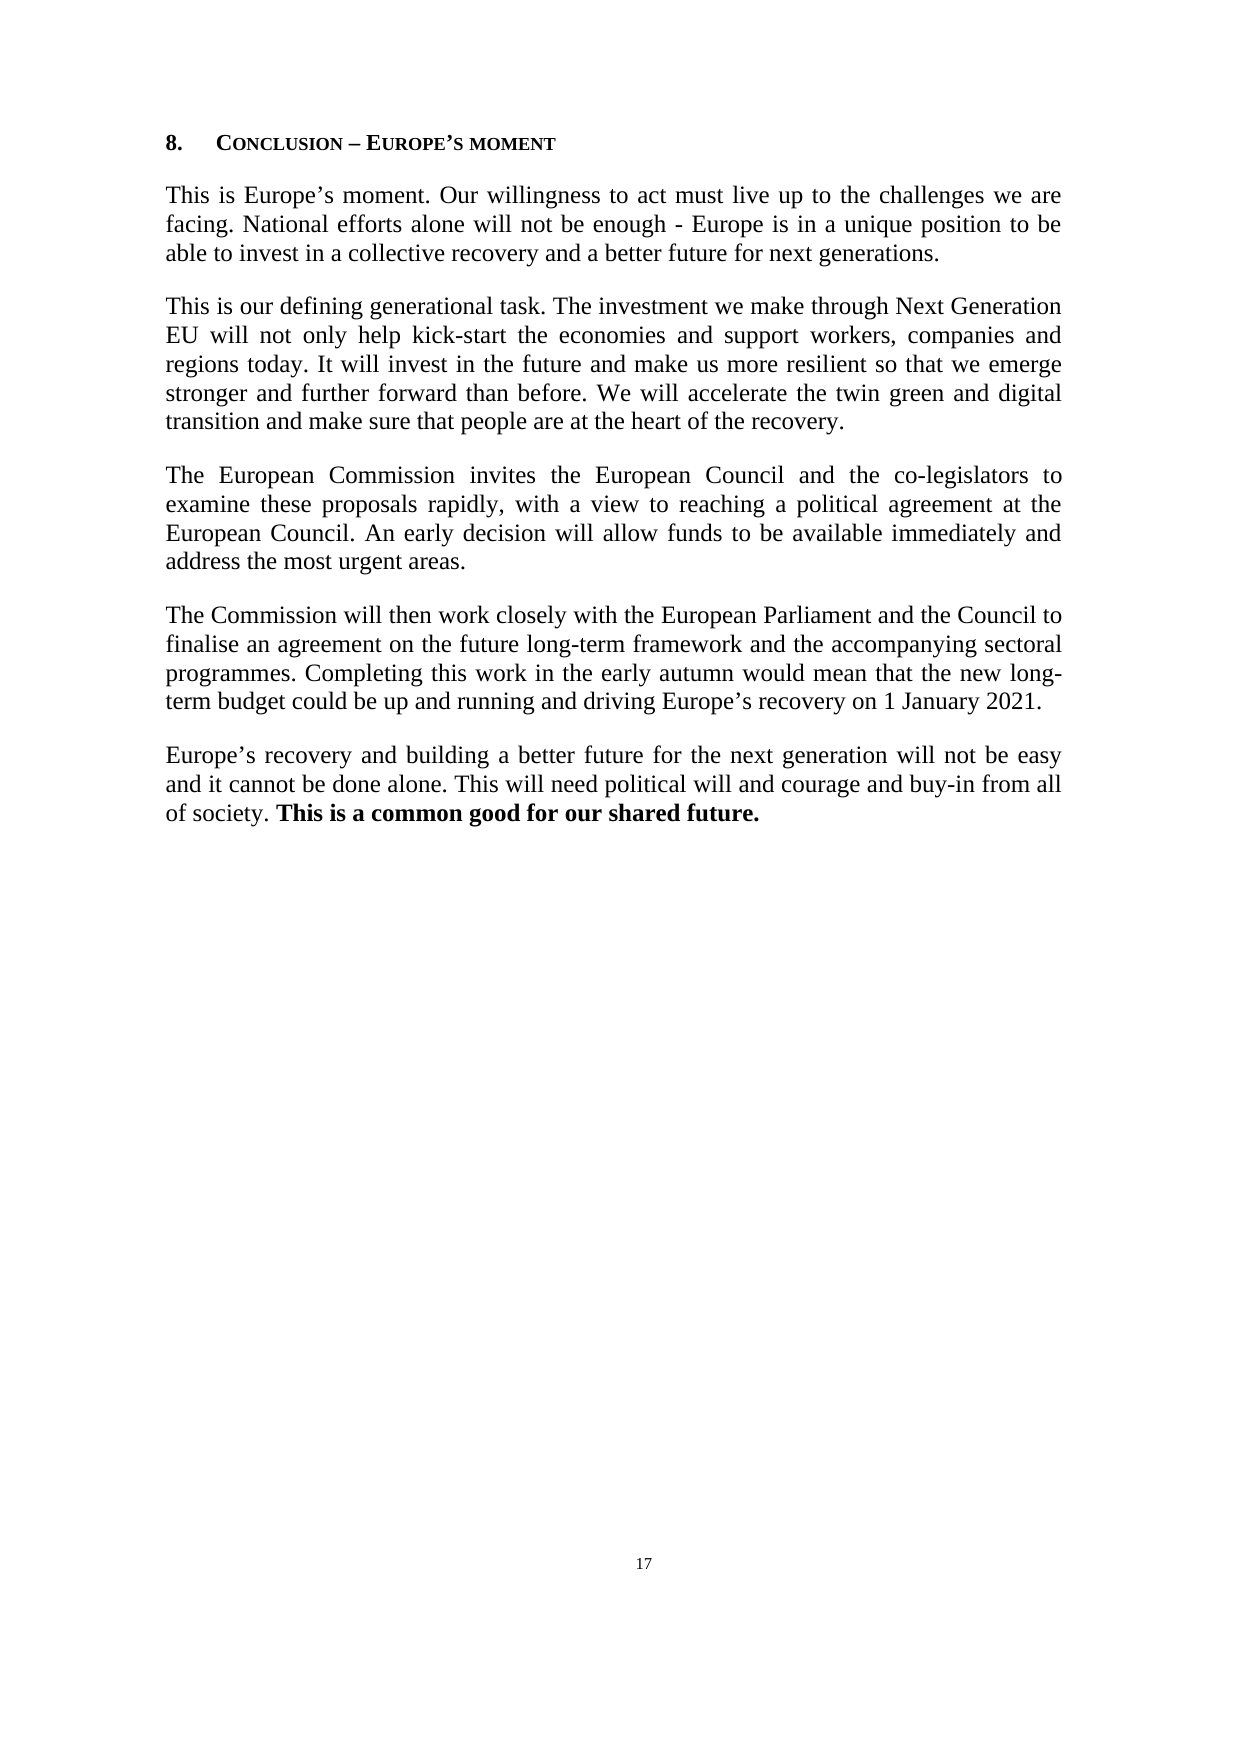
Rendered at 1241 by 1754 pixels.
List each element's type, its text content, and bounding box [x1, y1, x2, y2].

text The Commission will then work closely with the European Parliament and the Council to finalise an agreement on the future long-term framework and the accompanying sectoral programmes. Completing this work in the early autumn would mean that the new long-term budget could be up and running and driving Europe’s recovery on 1 January 2021. [165, 600, 1063, 715]
text Europe’s recovery and building a better future for the next generation will not be easy and it cannot be done alone. This will need political will and courage and buy-in from all of society. This is a common good for our shared future. [165, 740, 1063, 826]
subtitle Conclusion – Europe’s moment [165, 129, 1063, 155]
text This is our defining generational task. The investment we make through Next Generation EU will not only help kick-start the economies and support workers, companies and regions today. It will invest in the future and make us more resilient so that we emerge stronger and further forward than before. We will accelerate the twin green and digital transition and make sure that people are at the heart of the recovery. [165, 291, 1063, 435]
text The European Commission invites the European Council and the co-legislators to examine these proposals rapidly, with a view to reaching a political agreement at the European Council. An early decision will allow funds to be available immediately and address the most urgent areas. [165, 460, 1063, 575]
text This is Europe’s moment. Our willingness to act must live up to the challenges we are facing. National efforts alone will not be enough - Europe is in a unique position to be able to invest in a collective recovery and a better future for next generations. [165, 180, 1063, 266]
